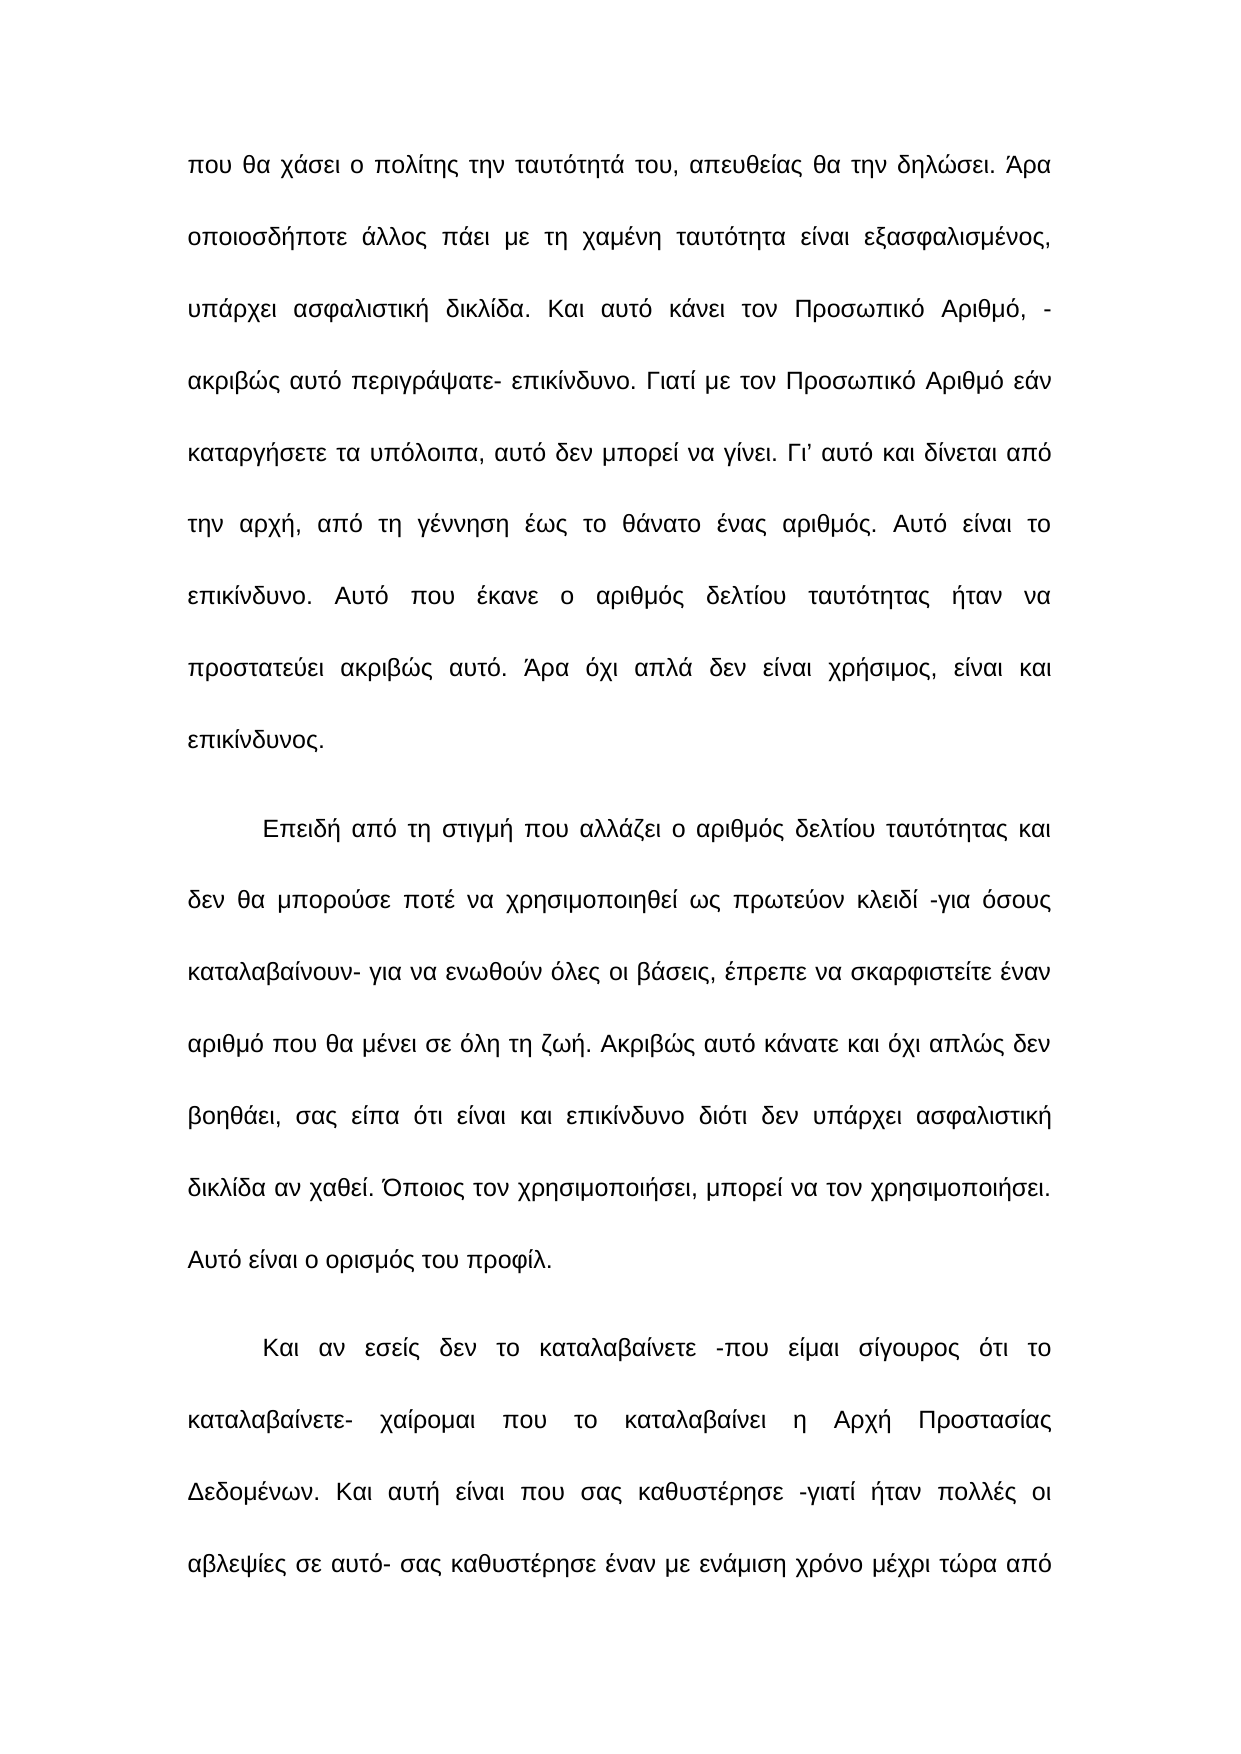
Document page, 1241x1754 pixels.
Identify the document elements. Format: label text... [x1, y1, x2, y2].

text Επειδή από τη στιγμή που αλλάζει ο αριθμός δελτίου ταυτότητας και δεν θα μπορούσε ποτέ να χρησιμοποιηθεί ως πρωτεύον κλειδί -για όσους καταλαβαίνουν- για να ενωθούν όλες οι βάσεις, έπρεπε να σκαρφιστείτε έναν αριθμό που θα μένει σε όλη τη ζωή. Ακριβώς αυτό κάνατε και όχι απλώς δεν βοηθάει, σας είπα ότι είναι και επικίνδυνο διότι δεν υπάρχει ασφαλιστική δικλίδα αν χαθεί. Όποιος τον χρησιμοποιήσει, μπορεί να τον χρησιμοποιήσει. Αυτό είναι ο ορισμός του προφίλ. [187, 813, 1053, 1273]
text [187, 1333, 1053, 1578]
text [187, 150, 1053, 754]
